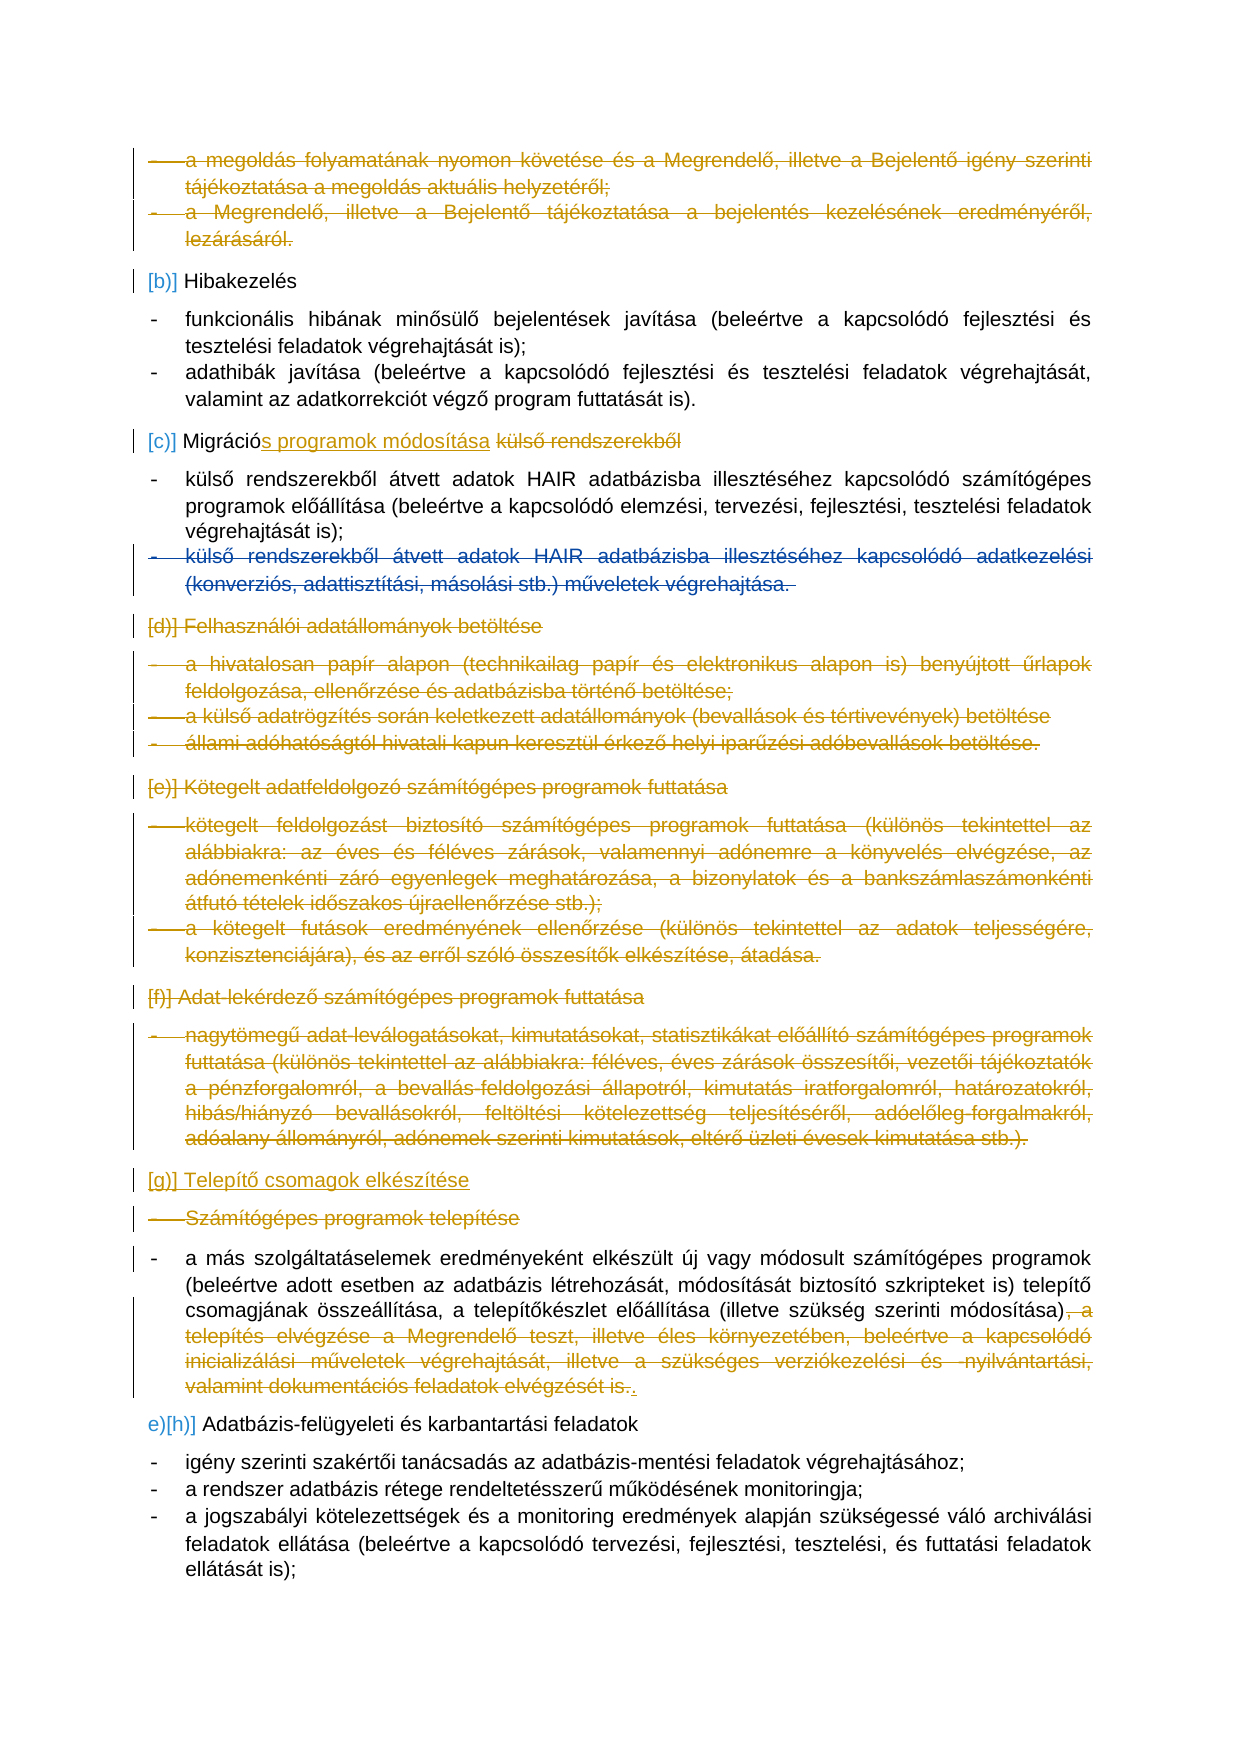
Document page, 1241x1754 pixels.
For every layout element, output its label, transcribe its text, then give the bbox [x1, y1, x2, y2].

subtitle Migráció [148, 429, 1093, 453]
list külső rendszerekből átvett adatok HAIR adatbázisba illesztéséhez kapcsolódó számítógépes programok előállítása (beleértve a kapcsolódó elemzési, tervezési, fejlesztési, tesztelési feladatok végrehajtását is); [148, 467, 1093, 543]
list a jogszabályi kötelezettségek és a monitoring eredmények alapján szükségessé váló archiválási feladatok ellátása (beleértve a kapcsolódó tervezési, fejlesztési, tesztelési, és futtatási feladatok ellátását is); [148, 1504, 1093, 1581]
subtitle Hibakezelés [148, 269, 1093, 293]
list funkcionális hibának minősülő bejelentések javítása (beleértve a kapcsolódó fejlesztési és tesztelési feladatok végrehajtását is); [148, 307, 1093, 358]
list igény szerinti szakértői tanácsadás az adatbázis-mentési feladatok végrehajtásához; [148, 1450, 1093, 1476]
list adathibák javítása (beleértve a kapcsolódó fejlesztési és tesztelési feladatok végrehajtását, valamint az adatkorrekciót végző program futtatását is). [148, 359, 1093, 411]
subtitle Adatbázis-felügyeleti és karbantartási feladatok [148, 1412, 1093, 1436]
list a rendszer adatbázis rétege rendeltetésszerű működésének monitoringja; [148, 1477, 1093, 1503]
subtitle a más szolgáltatáselemek eredményeként elkészült új vagy módosult számítógépes programok (beleértve adott esetben az adatbázis létrehozását, módosítását biztosító szkripteket is) telepítő csomagjának összeállítása, a telepítőkészlet előállítása (illetve szükség szerinti módosítása) [148, 1246, 1093, 1398]
